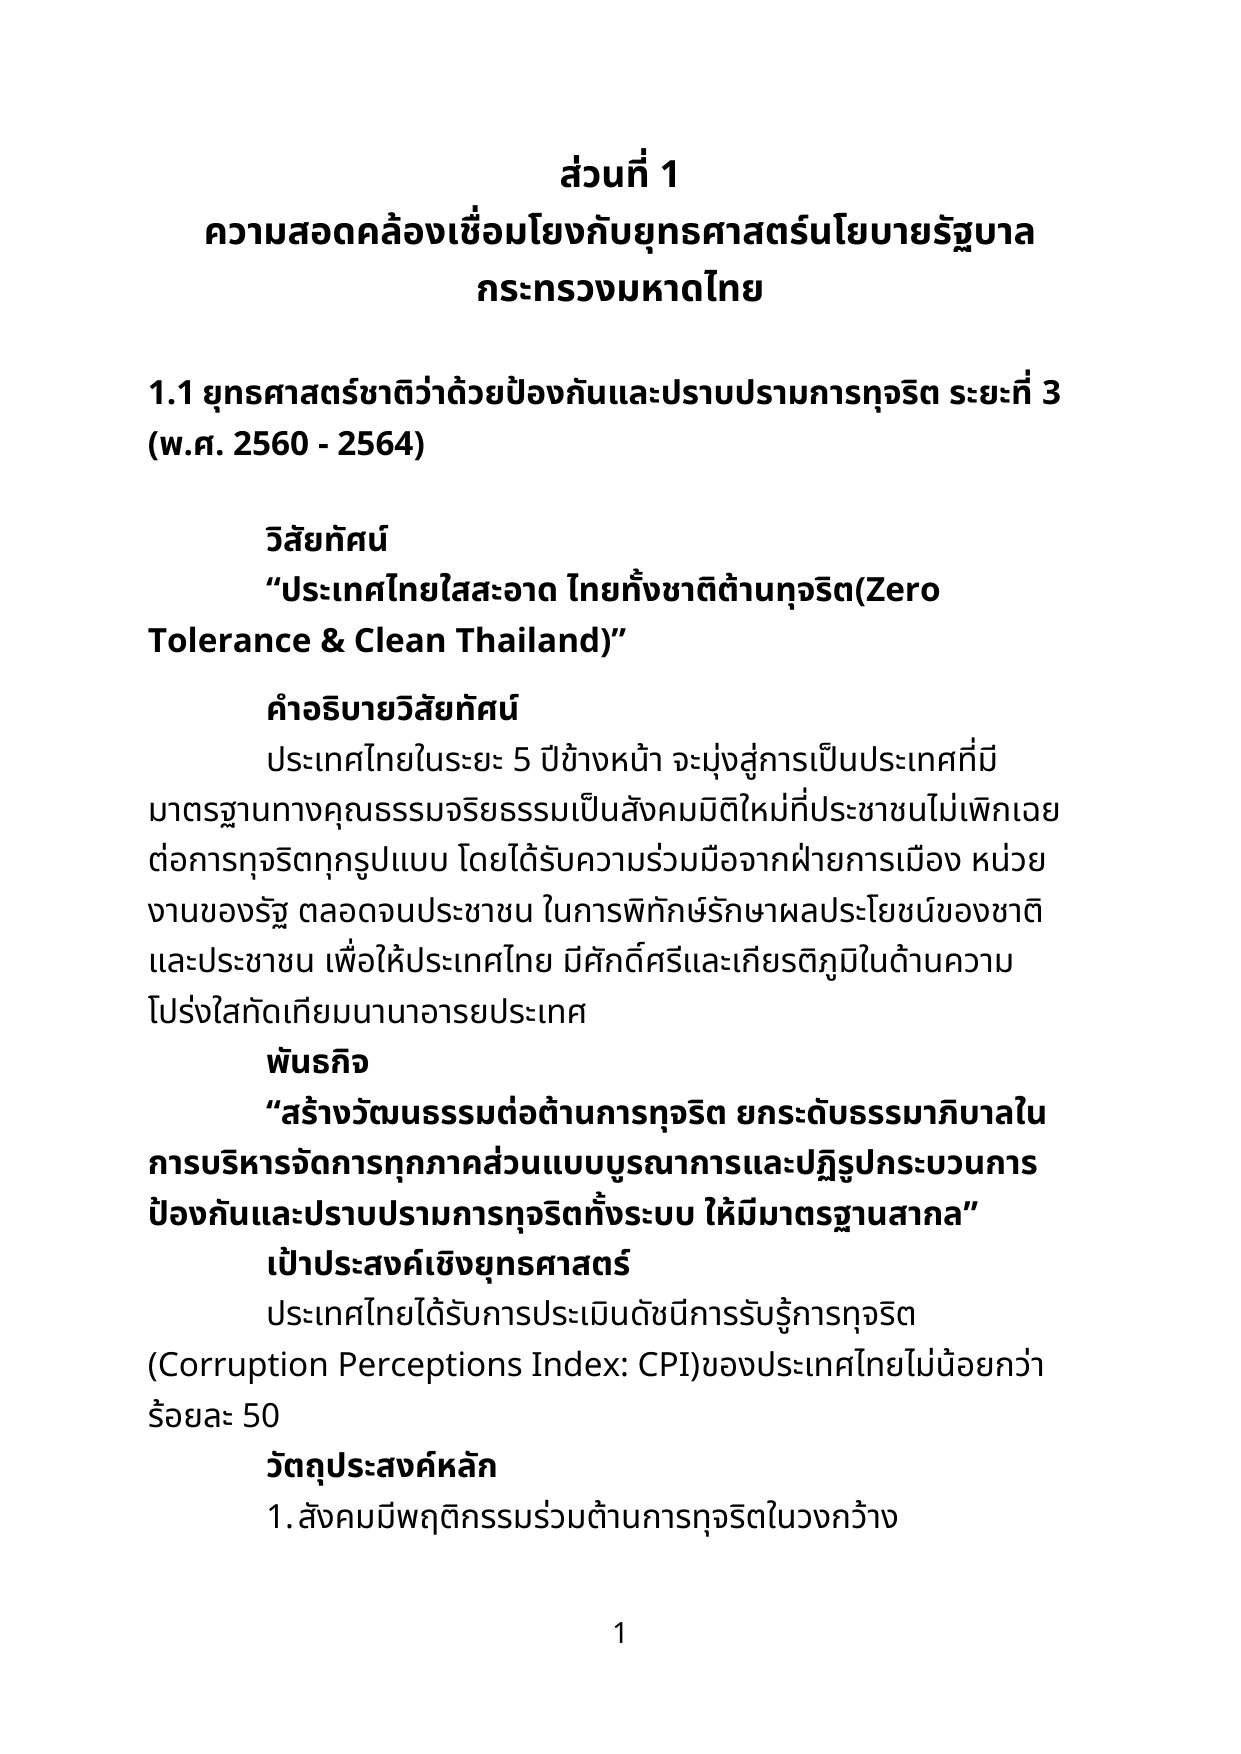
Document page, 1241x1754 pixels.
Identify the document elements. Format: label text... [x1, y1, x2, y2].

text 1.1ยุทธศาสตร์ชาติว่าด้วยป้องกันและปราบปรามการทุจริต ระยะที่ 3 (พ.ศ. 2560 - 2564) [148, 369, 1092, 470]
text คำอธิบายวิสัยทัศน์ [148, 685, 1092, 735]
text 1. สังคมมีพฤติกรรมร่วมต้านการทุจริตในวงกว้าง [148, 1492, 1092, 1543]
text วิสัยทัศน์ [148, 516, 1092, 566]
text ประเทศไทยในระยะ 5 ปีข้างหน้า จะมุ่งสู่การเป็นประเทศที่มีมาตรฐานทางคุณธรรมจริยธรรมเป็นสังคมมิติใหม่ที่ประชาชนไม่เพิกเฉยต่อการทุจริตทุกรูปแบบ โดยได้รับความร่วมมือจากฝ่ายการเมือง หน่วยงานของรัฐ ตลอดจนประชาชน ในการพิทักษ์รักษาผลประโยชน์ของชาติและประชาชน เพื่อให้ประเทศไทย มีศักดิ์ศรีและเกียรติภูมิในด้านความโปร่งใสทัดเทียมนานาอารยประเทศ [148, 735, 1092, 1038]
text “สร้างวัฒนธรรมต่อต้านการทุจริต ยกระดับธรรมาภิบาลในการบริหารจัดการทุกภาคส่วนแบบบูรณาการและปฏิรูปกระบวนการป้องกันและปราบปรามการทุจริตทั้งระบบ ให้มีมาตรฐานสากล” [148, 1088, 1092, 1240]
text ความสอดคล้องเชื่อมโยงกับยุทธศาสตร์นโยบายรัฐบาล กระทรวงมหาดไทย [148, 205, 1092, 318]
text พันธกิจ [148, 1038, 1092, 1088]
text “ประเทศไทยใสสะอาด ไทยทั้งชาติต้านทุจริต(Zero Tolerance & Clean Thailand)” [148, 566, 1092, 662]
text วัตถุประสงค์หลัก [148, 1442, 1092, 1492]
text ประเทศไทยได้รับการประเมินดัชนีการรับรู้การทุจริต (Corruption Perceptions Index: CPI)ของประเทศไทยไม่น้อยกว่าร้อยละ 50 [148, 1290, 1092, 1442]
text ส่วนที่ 1 [148, 148, 1092, 205]
text เป้าประสงค์เชิงยุทธศาสตร์ [148, 1240, 1092, 1290]
